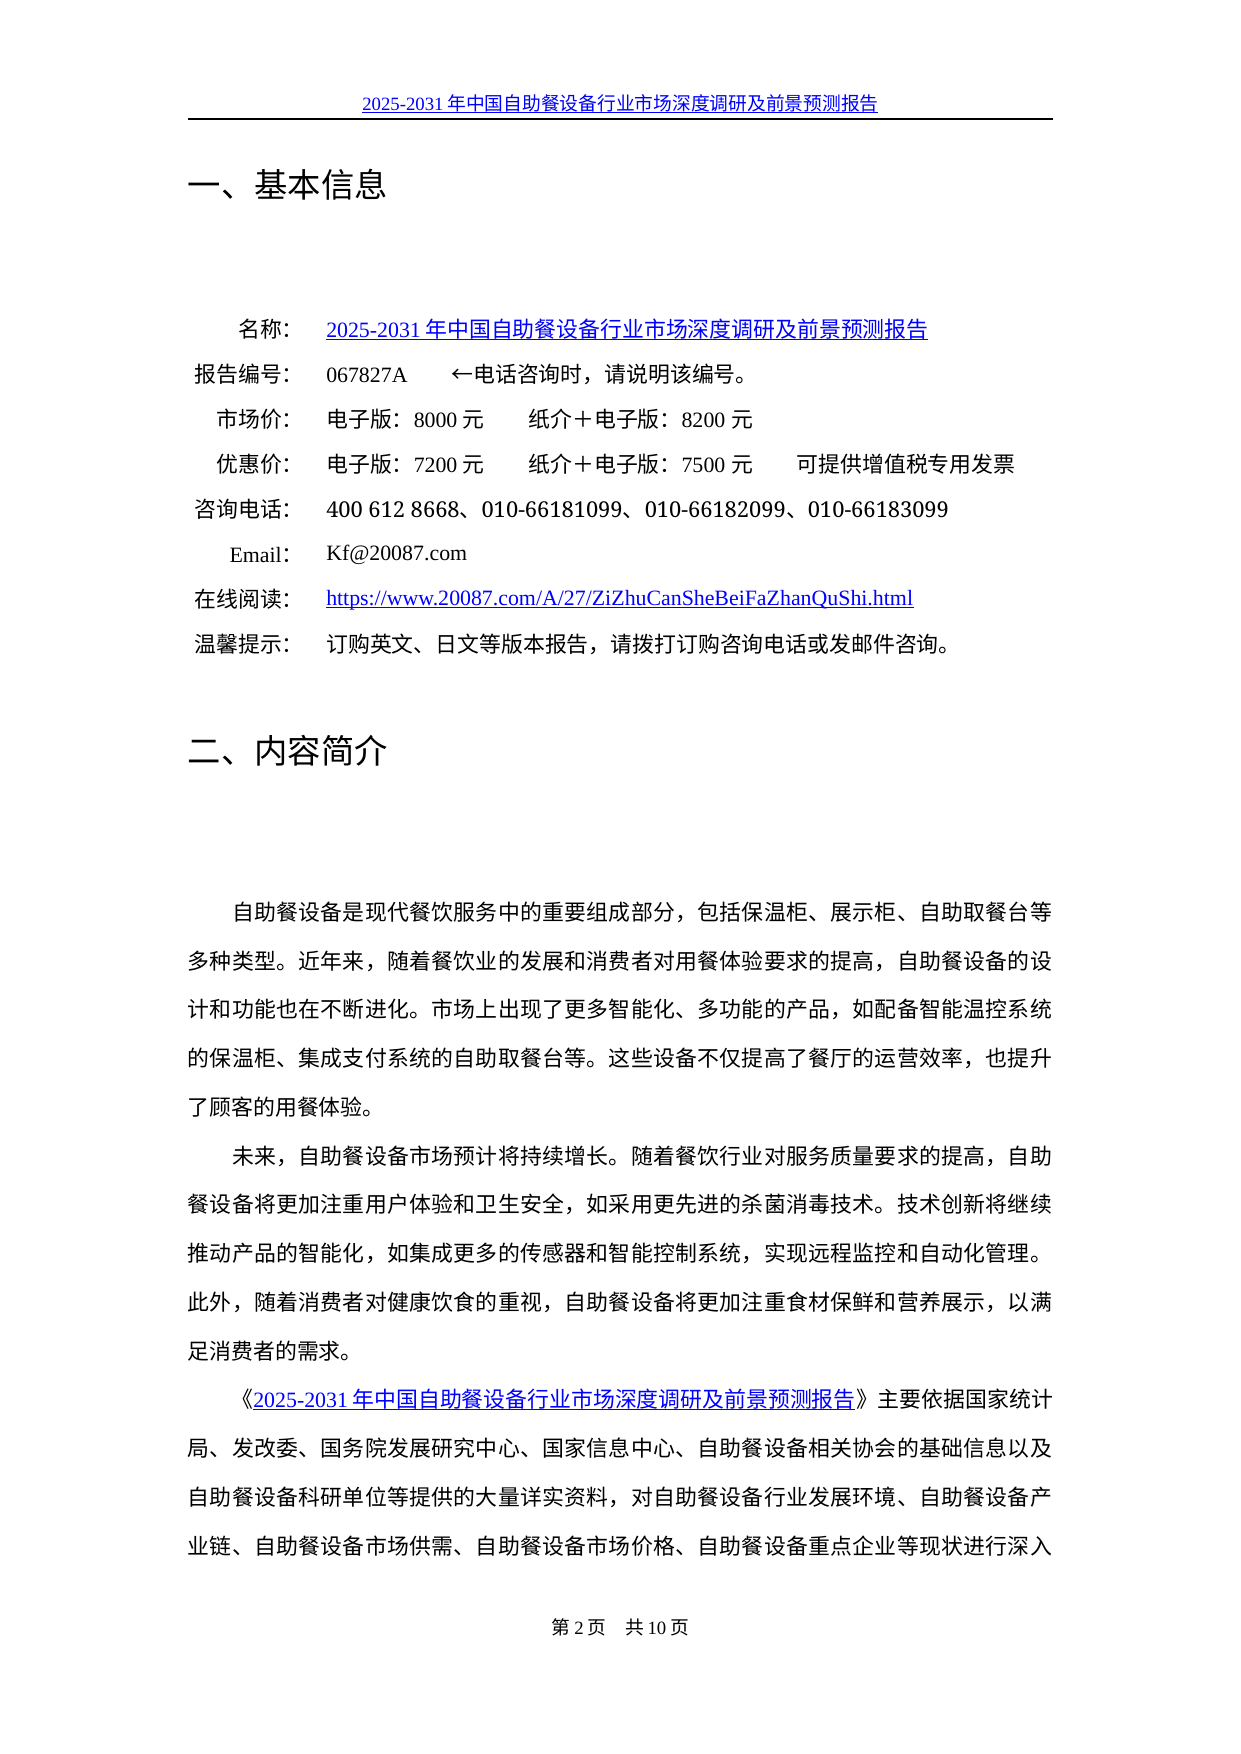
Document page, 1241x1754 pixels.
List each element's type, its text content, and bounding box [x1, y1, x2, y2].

table_cell 咨询电话： [167, 492, 315, 537]
table_cell 市场价： [167, 402, 315, 447]
table_cell Kf@20087.com [315, 537, 1073, 582]
table_header 2025-2031年中国自助餐设备行业市场深度调研及前景预测报告 [315, 312, 1073, 357]
table_cell 优惠价： [167, 447, 315, 492]
title 二、内容简介 [187, 717, 1053, 782]
table_cell [315, 582, 1073, 627]
table_cell 电子版：8000 元 纸介＋电子版：8200 元 [315, 402, 1073, 447]
table_cell 订购英文、日文等版本报告，请拨打订购咨询电话或发邮件咨询。 [315, 627, 1073, 672]
table_cell Email： [167, 537, 315, 582]
table_cell 温馨提示： [167, 627, 315, 672]
table_cell 067827A ←电话咨询时，请说明该编号。 [315, 357, 1073, 402]
table_cell 400 612 8668、010-66181099、010-66182099、010-66183099 [315, 492, 1073, 537]
title 一、基本信息 [187, 150, 1053, 215]
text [187, 894, 1053, 1561]
table_cell 报告编号： [167, 357, 315, 402]
table_cell 在线阅读： [167, 582, 315, 627]
table_header 名称： [167, 312, 315, 357]
table_cell 电子版：7200 元 纸介＋电子版：7500 元 可提供增值税专用发票 [315, 447, 1073, 492]
